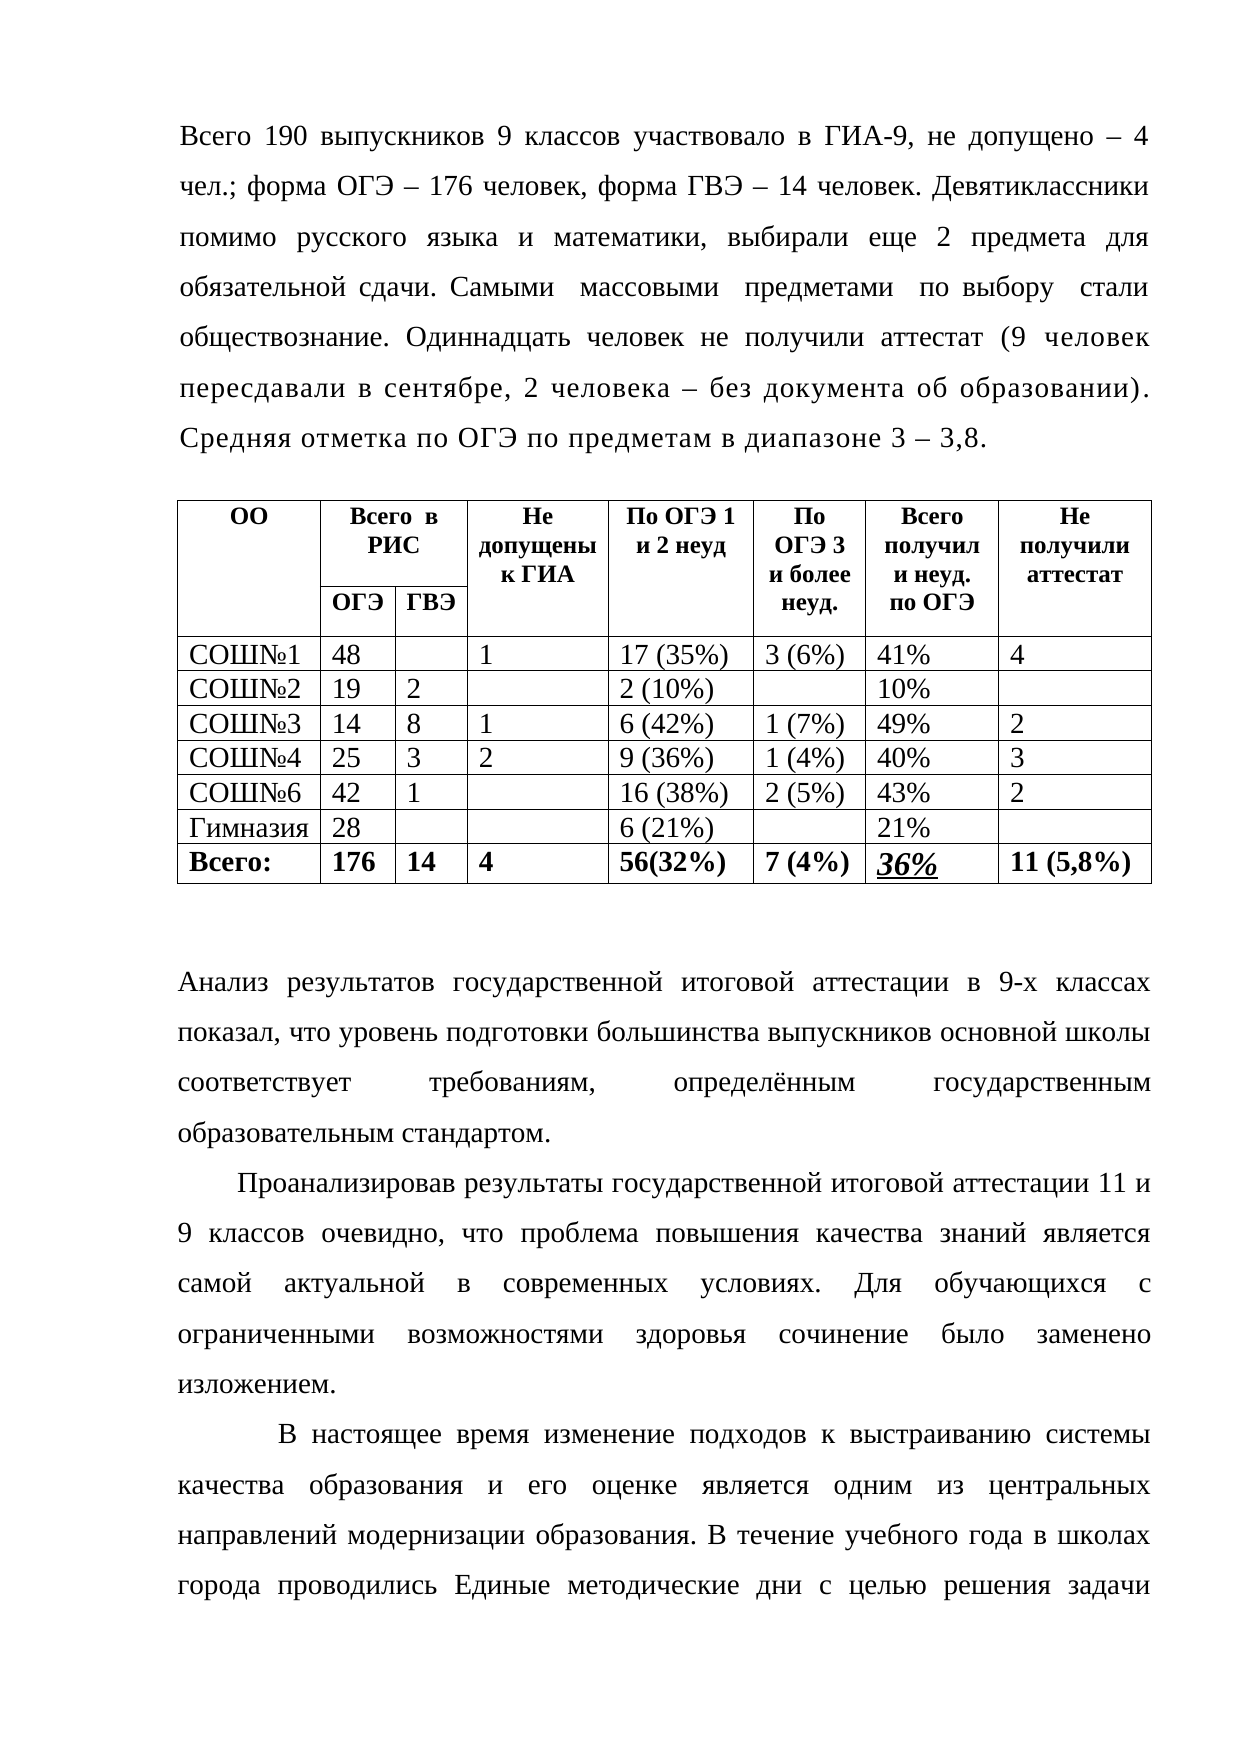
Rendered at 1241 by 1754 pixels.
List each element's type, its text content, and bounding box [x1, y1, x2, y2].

table_header Всего получили неуд. по ОГЭ [866, 501, 998, 636]
table_cell 10% [866, 671, 998, 705]
table_cell [754, 810, 865, 843]
table_cell 1 [468, 706, 608, 739]
table_cell 3 [396, 741, 467, 774]
table_cell 42 [321, 775, 395, 809]
table_cell 7 (4%) [754, 844, 865, 883]
table_cell 1 [396, 775, 467, 809]
table_cell 8 [396, 706, 467, 739]
table_cell [468, 671, 608, 705]
table_cell 17 (35%) [609, 637, 753, 670]
table_cell 11 (5,8%) [999, 844, 1151, 883]
table_cell Гимназия [178, 810, 320, 843]
table_cell [396, 810, 467, 843]
table_header Всего в РИС [321, 501, 467, 586]
table_header ОО [178, 501, 320, 636]
table_cell [999, 810, 1151, 843]
table_cell Всего: [178, 844, 320, 883]
table_cell СОШ№3 [178, 706, 320, 739]
table_cell ОГЭ [321, 587, 395, 636]
table_cell 14 [396, 844, 467, 883]
table_cell 41% [866, 637, 998, 670]
table_cell 3 (6%) [754, 637, 865, 670]
table_cell 56(32%) [609, 844, 753, 883]
table_cell 2 [999, 706, 1151, 739]
table_cell 4 [999, 637, 1151, 670]
table_cell 3 [999, 741, 1151, 774]
table_cell 40% [866, 741, 998, 774]
table_cell 176 [321, 844, 395, 883]
table_cell 2 [468, 741, 608, 774]
table_cell 2 [396, 671, 467, 705]
table_cell [468, 775, 608, 809]
table_cell 1 [468, 637, 608, 670]
table_cell СОШ№6 [178, 775, 320, 809]
table_header По ОГЭ 3 и более неуд. [754, 501, 865, 636]
table_cell СОШ№4 [178, 741, 320, 774]
table_cell [999, 671, 1151, 705]
table_cell [754, 671, 865, 705]
table_cell 2 (5%) [754, 775, 865, 809]
table_cell 16 (38%) [609, 775, 753, 809]
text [177, 1417, 1152, 1601]
table_cell [396, 637, 467, 670]
table_cell 2 (10%) [609, 671, 753, 705]
text Всего 190 выпускников 9 классов участвовало в ГИА-9, не допущено – 4 чел.; форма ОГЭ – 176 человек, форма ГВЭ – 14 человек. Девятиклассники помимо русского языка и математики, выбирали еще 2 предмета для обязательной сдачи. Самыми массовыми предметами по выбору стали обществознание. Одиннадцать человек не получили аттестат (9 человек пересдавали в сентябре, 2 человека – без документа об образовании). Средняя отметка по ОГЭ по предметам в диапазоне 3 – 3,8. [179, 118, 1149, 453]
table_cell 19 [321, 671, 395, 705]
table_cell ГВЭ [396, 587, 467, 636]
table_cell 14 [321, 706, 395, 739]
table_cell 1 (4%) [754, 741, 865, 774]
table_cell [468, 810, 608, 843]
table_cell 49% [866, 706, 998, 739]
table_cell 28 [321, 810, 395, 843]
text Проанализировав результаты государственной итоговой аттестации 11 и 9 классов очевидно, что проблема повышения качества знаний является самой актуальной в современных условиях. Для обучающихся с ограниченными возможностями здоровья сочинение было заменено изложением. [177, 1165, 1152, 1400]
text Анализ результатов государственной итоговой аттестации в 9-х классах показал, что уровень подготовки большинства выпускников основной школы соответствует требованиям, определённым государственным образовательным стандартом. [177, 964, 1152, 1148]
table_cell 6 (21%) [609, 810, 753, 843]
table_header По ОГЭ 1 и 2 неуд [609, 501, 753, 636]
table_cell 21% [866, 810, 998, 843]
table_header Не допущены к ГИА [468, 501, 608, 636]
table_cell 36% [866, 844, 998, 883]
table_cell 9 (36%) [609, 741, 753, 774]
table_cell 25 [321, 741, 395, 774]
table_cell 2 [999, 775, 1151, 809]
table_cell 6 (42%) [609, 706, 753, 739]
table_cell 48 [321, 637, 395, 670]
table_cell 4 [468, 844, 608, 883]
table_cell 43% [866, 775, 998, 809]
table_cell СОШ№1 [178, 637, 320, 670]
table_cell СОШ№2 [178, 671, 320, 705]
table_cell 1 (7%) [754, 706, 865, 739]
table_header Не получили аттестат [999, 501, 1151, 636]
